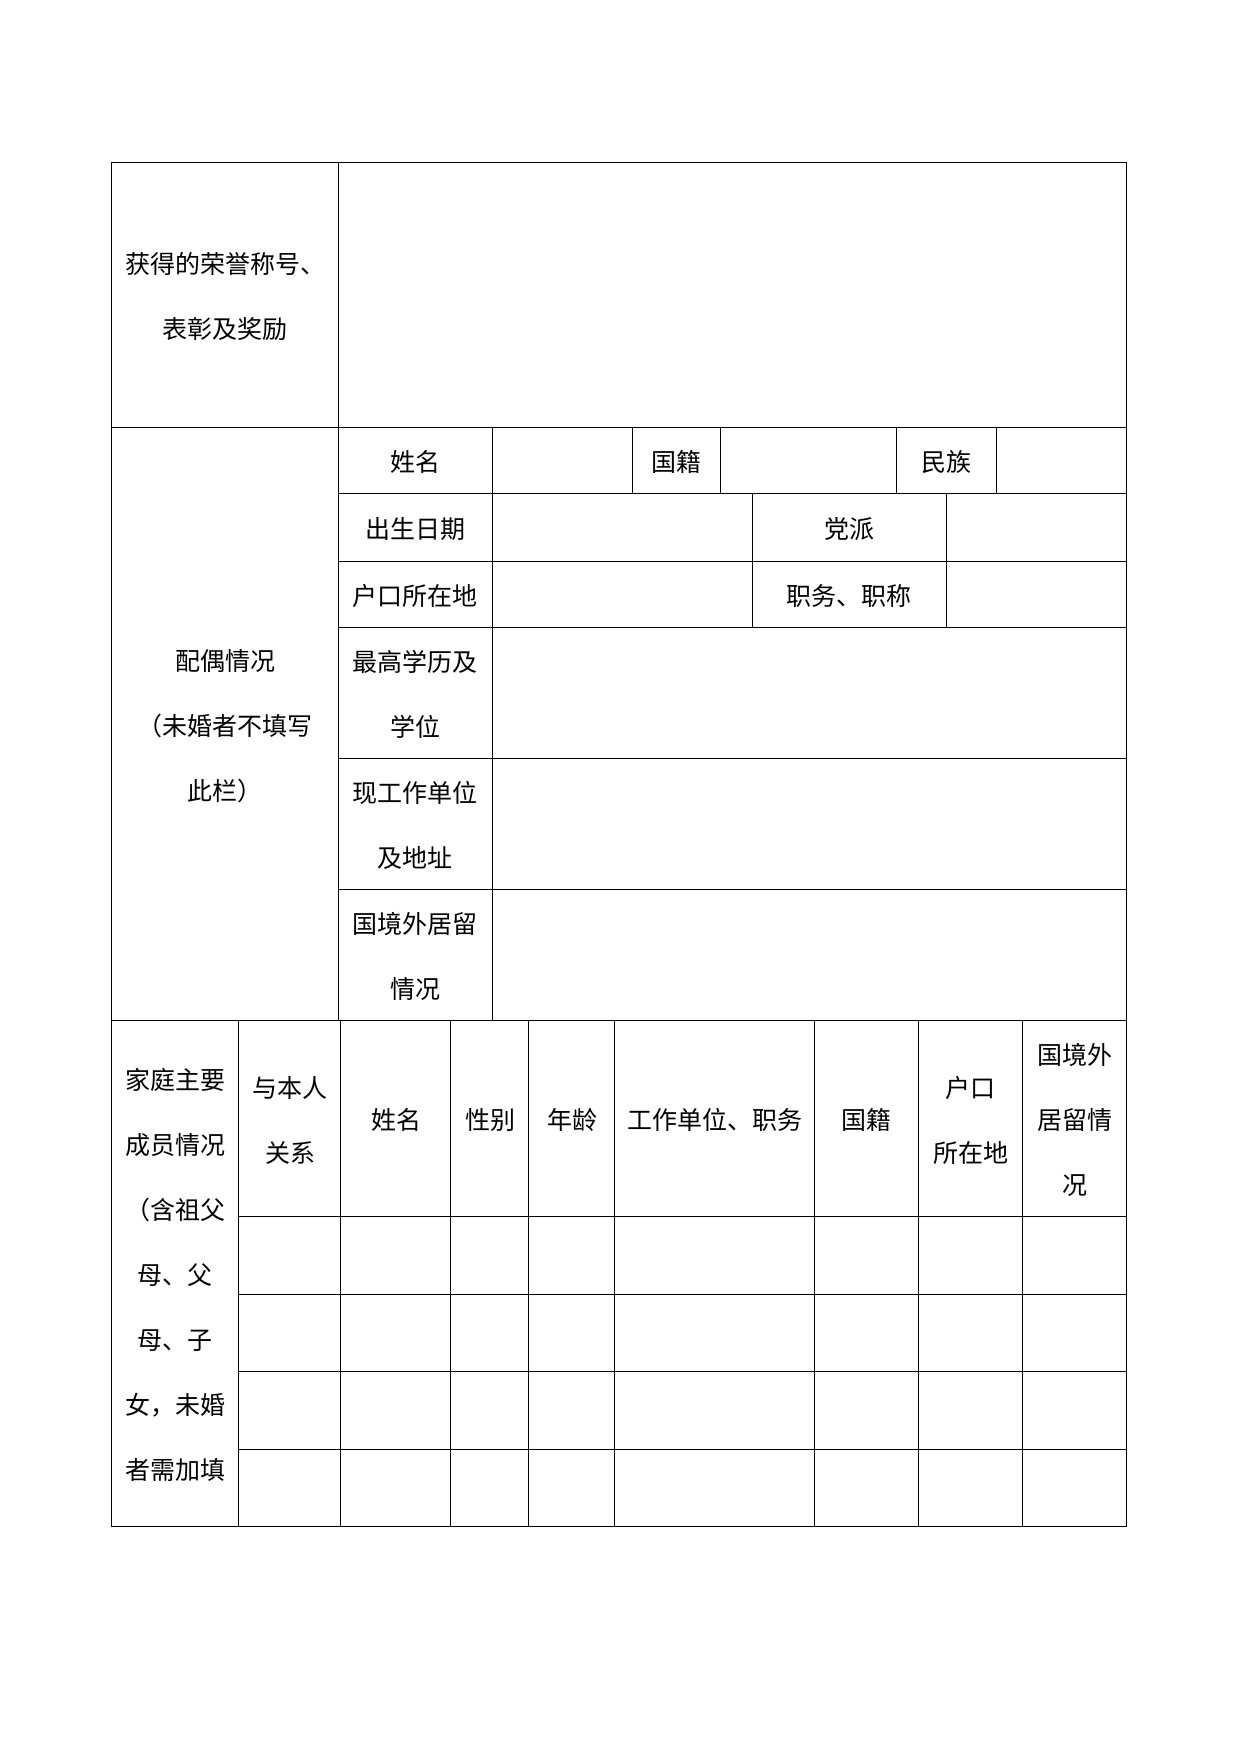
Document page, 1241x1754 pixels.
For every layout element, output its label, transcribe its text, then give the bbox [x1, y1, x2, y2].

table_cell [493, 759, 1126, 889]
table_cell [341, 1217, 450, 1294]
table_cell 家庭主要 成员情况（含祖父母、父母、子女，未婚者需加填写兄弟姐妹） [112, 1021, 238, 1526]
table_cell [997, 428, 1126, 493]
table_cell [1023, 1450, 1126, 1526]
table_cell 党派 [753, 494, 946, 561]
table_cell [341, 1295, 450, 1371]
table_cell [615, 1217, 814, 1294]
table_cell 最高学历及学位 [339, 628, 492, 758]
table_cell 户口所在地 [339, 562, 492, 627]
table_cell [721, 428, 896, 493]
table_cell [615, 1450, 814, 1526]
table_cell [493, 494, 752, 561]
table_cell 姓名 [339, 428, 492, 493]
table_cell 民族 [897, 428, 996, 493]
table_cell 配偶情况 （未婚者不填写 此栏） [112, 428, 338, 1020]
table_cell [493, 562, 752, 627]
table_cell [339, 163, 1126, 427]
table_cell [947, 494, 1126, 561]
table_cell [451, 1450, 528, 1526]
table_cell [815, 1372, 918, 1449]
table_cell 性别 [451, 1021, 528, 1216]
table_cell [341, 1372, 450, 1449]
table_cell [1023, 1295, 1126, 1371]
table_cell [815, 1295, 918, 1371]
table_cell [1023, 1217, 1126, 1294]
table_cell [239, 1450, 340, 1526]
table_cell [239, 1295, 340, 1371]
table_cell [493, 428, 632, 493]
table_cell [451, 1372, 528, 1449]
table_cell 工作单位、职务 [615, 1021, 814, 1216]
table_cell 姓名 [341, 1021, 450, 1216]
table_cell [529, 1372, 614, 1449]
table_cell 获得的荣誉称号、 表彰及奖励 [112, 163, 338, 427]
table_cell 国境外居留情况 [1023, 1021, 1126, 1216]
table_cell [815, 1450, 918, 1526]
table_cell 国境外居留情况 [339, 890, 492, 1020]
table_cell [1023, 1372, 1126, 1449]
table_cell [947, 562, 1126, 627]
table_cell [919, 1217, 1022, 1294]
table_cell [239, 1217, 340, 1294]
table_cell 出生日期 [339, 494, 492, 561]
table_cell [493, 890, 1126, 1020]
table_cell [529, 1295, 614, 1371]
table_cell [341, 1450, 450, 1526]
table_cell [529, 1217, 614, 1294]
table_cell [451, 1217, 528, 1294]
table_cell [615, 1372, 814, 1449]
table_cell 国籍 [633, 428, 720, 493]
table_cell 国籍 [815, 1021, 918, 1216]
table_cell [493, 628, 1126, 758]
table_cell [451, 1295, 528, 1371]
table_cell 现工作单位及地址 [339, 759, 492, 889]
table_cell 与本人关系 [239, 1021, 340, 1216]
table_cell [919, 1295, 1022, 1371]
table_cell 职务、职称 [753, 562, 946, 627]
table_cell [615, 1295, 814, 1371]
table_cell [529, 1450, 614, 1526]
table_cell [239, 1372, 340, 1449]
table_cell [919, 1450, 1022, 1526]
table_cell 户口 所在地 [919, 1021, 1022, 1216]
table_cell 年龄 [529, 1021, 614, 1216]
table_cell [919, 1372, 1022, 1449]
table_cell [815, 1217, 918, 1294]
